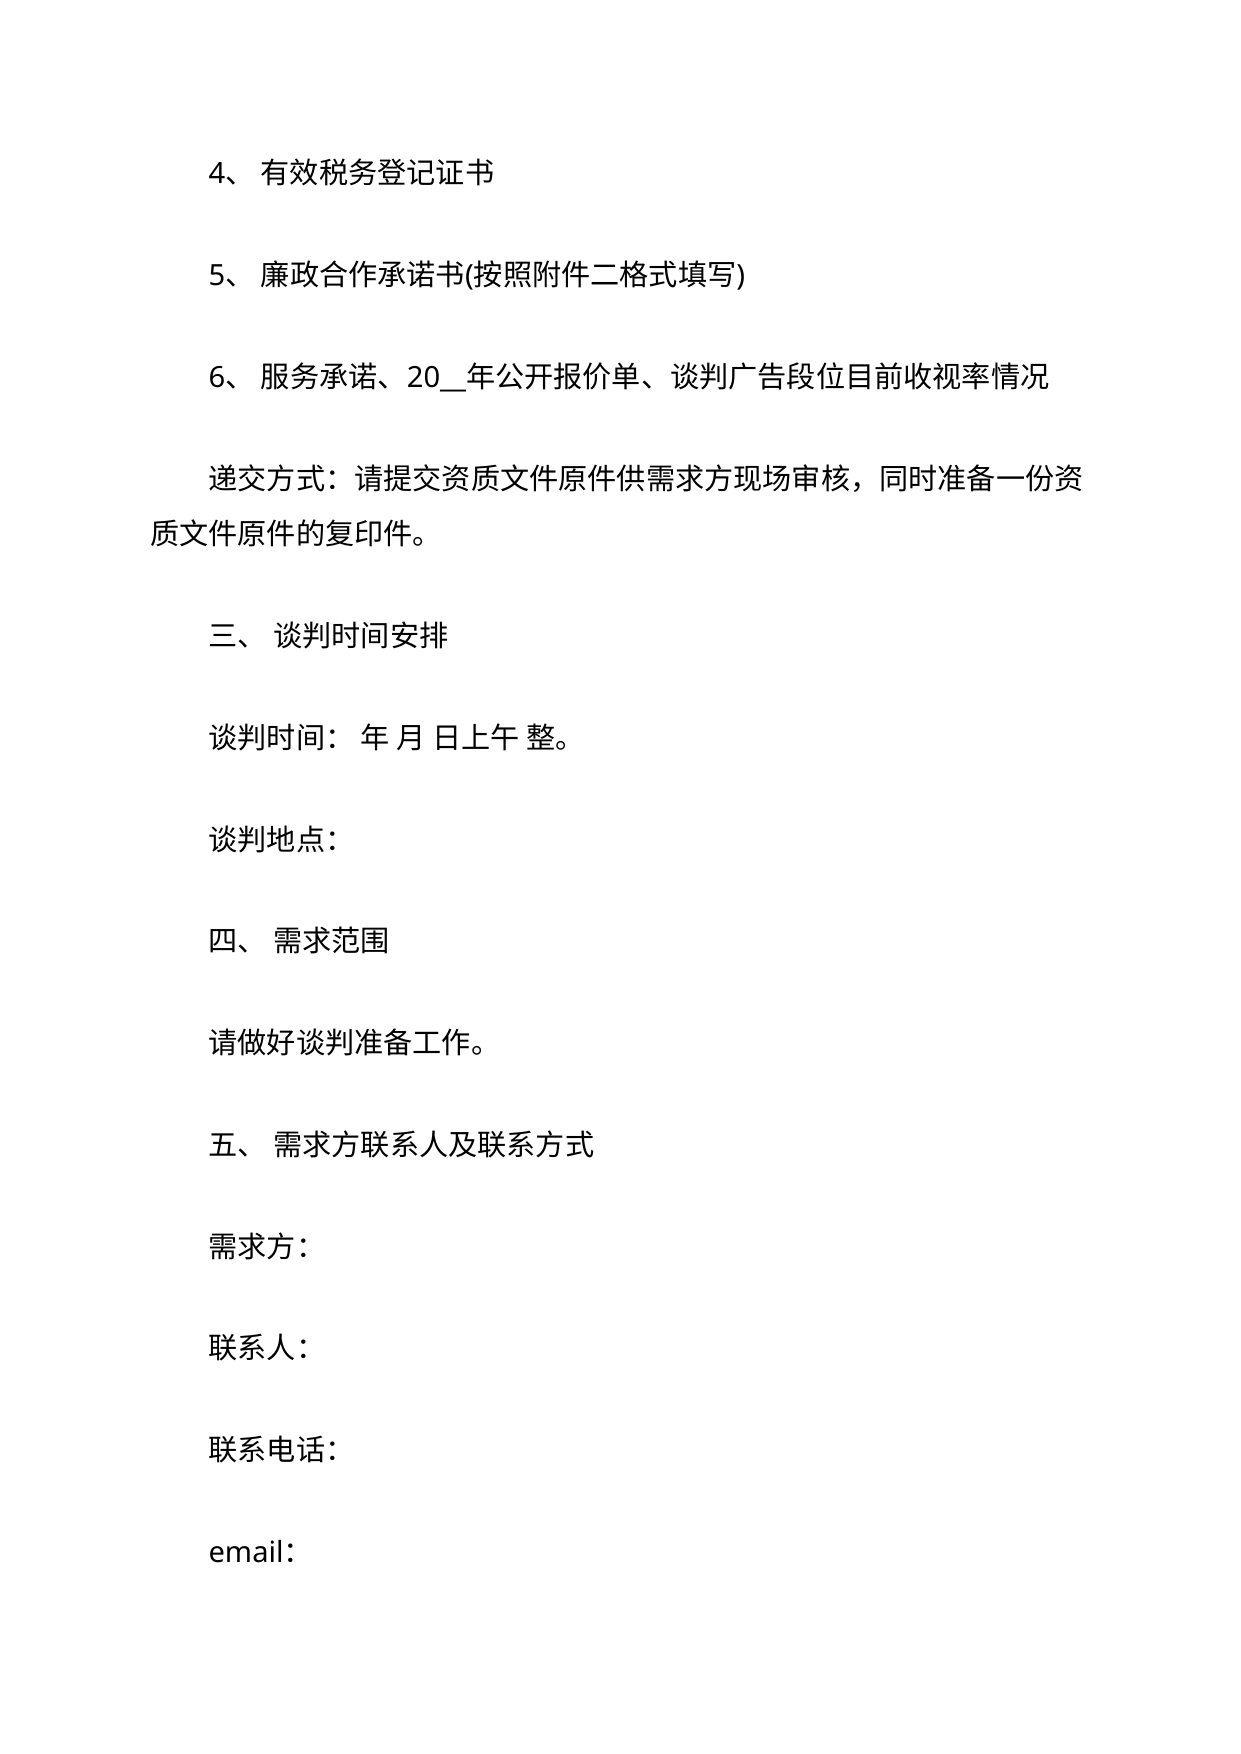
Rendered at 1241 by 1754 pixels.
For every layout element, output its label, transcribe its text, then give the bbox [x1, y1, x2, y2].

text 需求方： [150, 1223, 1090, 1266]
text 谈判地点： [150, 816, 1090, 858]
text 联系电话： [150, 1427, 1090, 1469]
text 4、 有效税务登记证书 [150, 150, 1090, 192]
text 四、 需求范围 [150, 918, 1090, 960]
text 三、 谈判时间安排 [150, 613, 1090, 655]
text 5、 廉政合作承诺书(按照附件二格式填写) [150, 252, 1090, 294]
text 6、 服务承诺、20__年公开报价单、谈判广告段位目前收视率情况 [150, 354, 1090, 396]
text 联系人： [150, 1325, 1090, 1367]
text email： [150, 1528, 1090, 1571]
text 五、 需求方联系人及联系方式 [150, 1121, 1090, 1164]
text 递交方式：请提交资质文件原件供需求方现场审核，同时准备一份资质文件原件的复印件。 [150, 456, 1090, 553]
text 请做好谈判准备工作。 [150, 1020, 1090, 1062]
text 谈判时间： 年 月 日上午 整。 [150, 714, 1090, 757]
